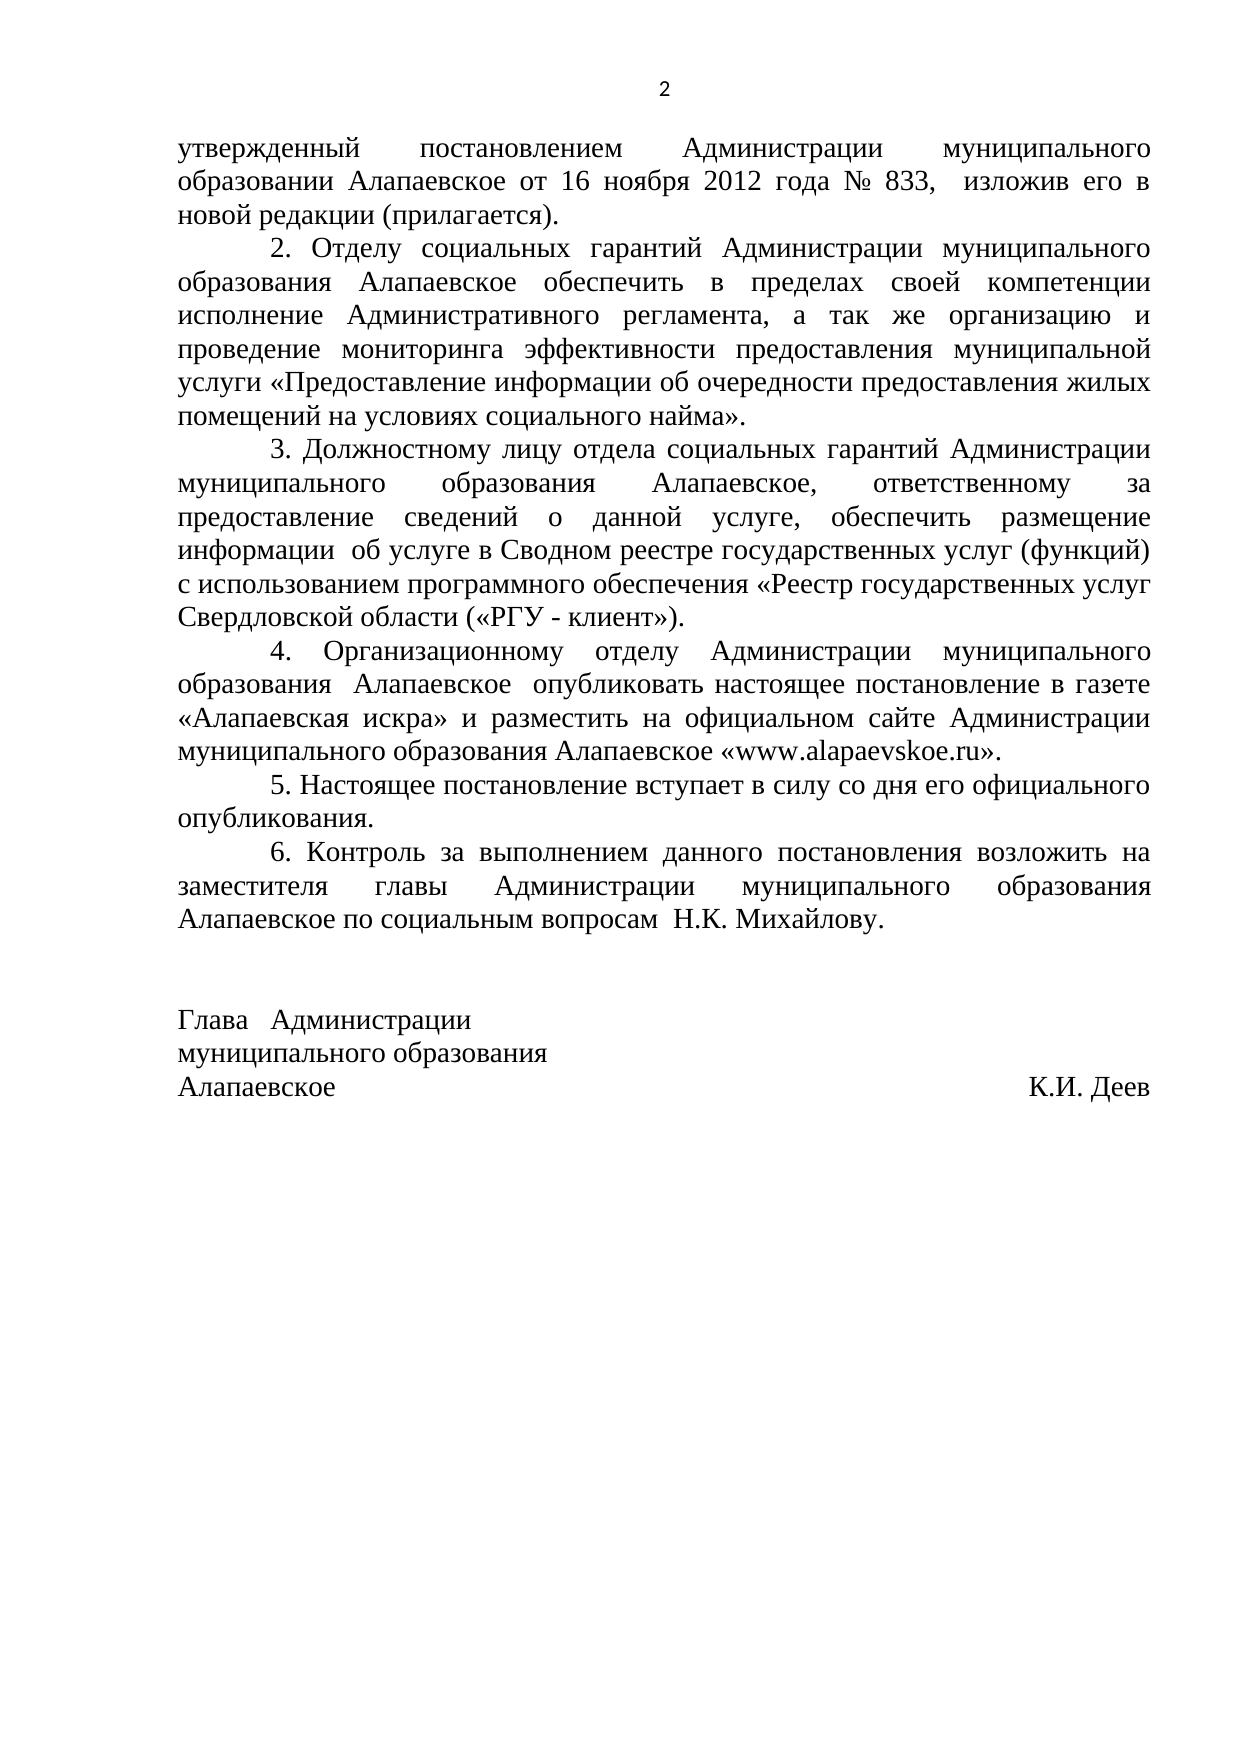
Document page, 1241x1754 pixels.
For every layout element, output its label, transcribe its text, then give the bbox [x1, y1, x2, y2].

text Алапаевское К.И. Деев [177, 1069, 1152, 1102]
text 3. Должностному лицу отдела социальных гарантий Администрации муниципального образования Алапаевское, ответственному за предоставление сведений о данной услуге, обеспечить размещение информации об услуге в Сводном реестре государственных услуг (функций) с использованием программного обеспечения «Реестр государственных услуг Свердловской области («РГУ - клиент»). [177, 432, 1152, 633]
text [177, 130, 1152, 230]
text муниципального образования [177, 1035, 1152, 1069]
text 5. Настоящее постановление вступает в силу со дня его официального опубликования. [177, 767, 1152, 834]
text 4. Организационному отделу Администрации муниципального образования Алапаевское опубликовать настоящее постановление в газете «Алапаевская искра» и разместить на официальном сайте Администрации муниципального образования Алапаевское «www.alapaevskoe.ru». [177, 633, 1152, 767]
text Глава Администрации [177, 1002, 1152, 1035]
text 6. Контроль за выполнением данного постановления возложить на заместителя главы Администрации муниципального образования Алапаевское по социальным вопросам Н.К. Михайлову. [177, 834, 1152, 935]
text 2. Отделу социальных гарантий Администрации муниципального образования Алапаевское обеспечить в пределах своей компетенции исполнение Административного регламента, а так же организацию и проведение мониторинга эффективности предоставления муниципальной услуги «Предоставление информации об очередности предоставления жилых помещений на условиях социального найма». [177, 230, 1152, 432]
